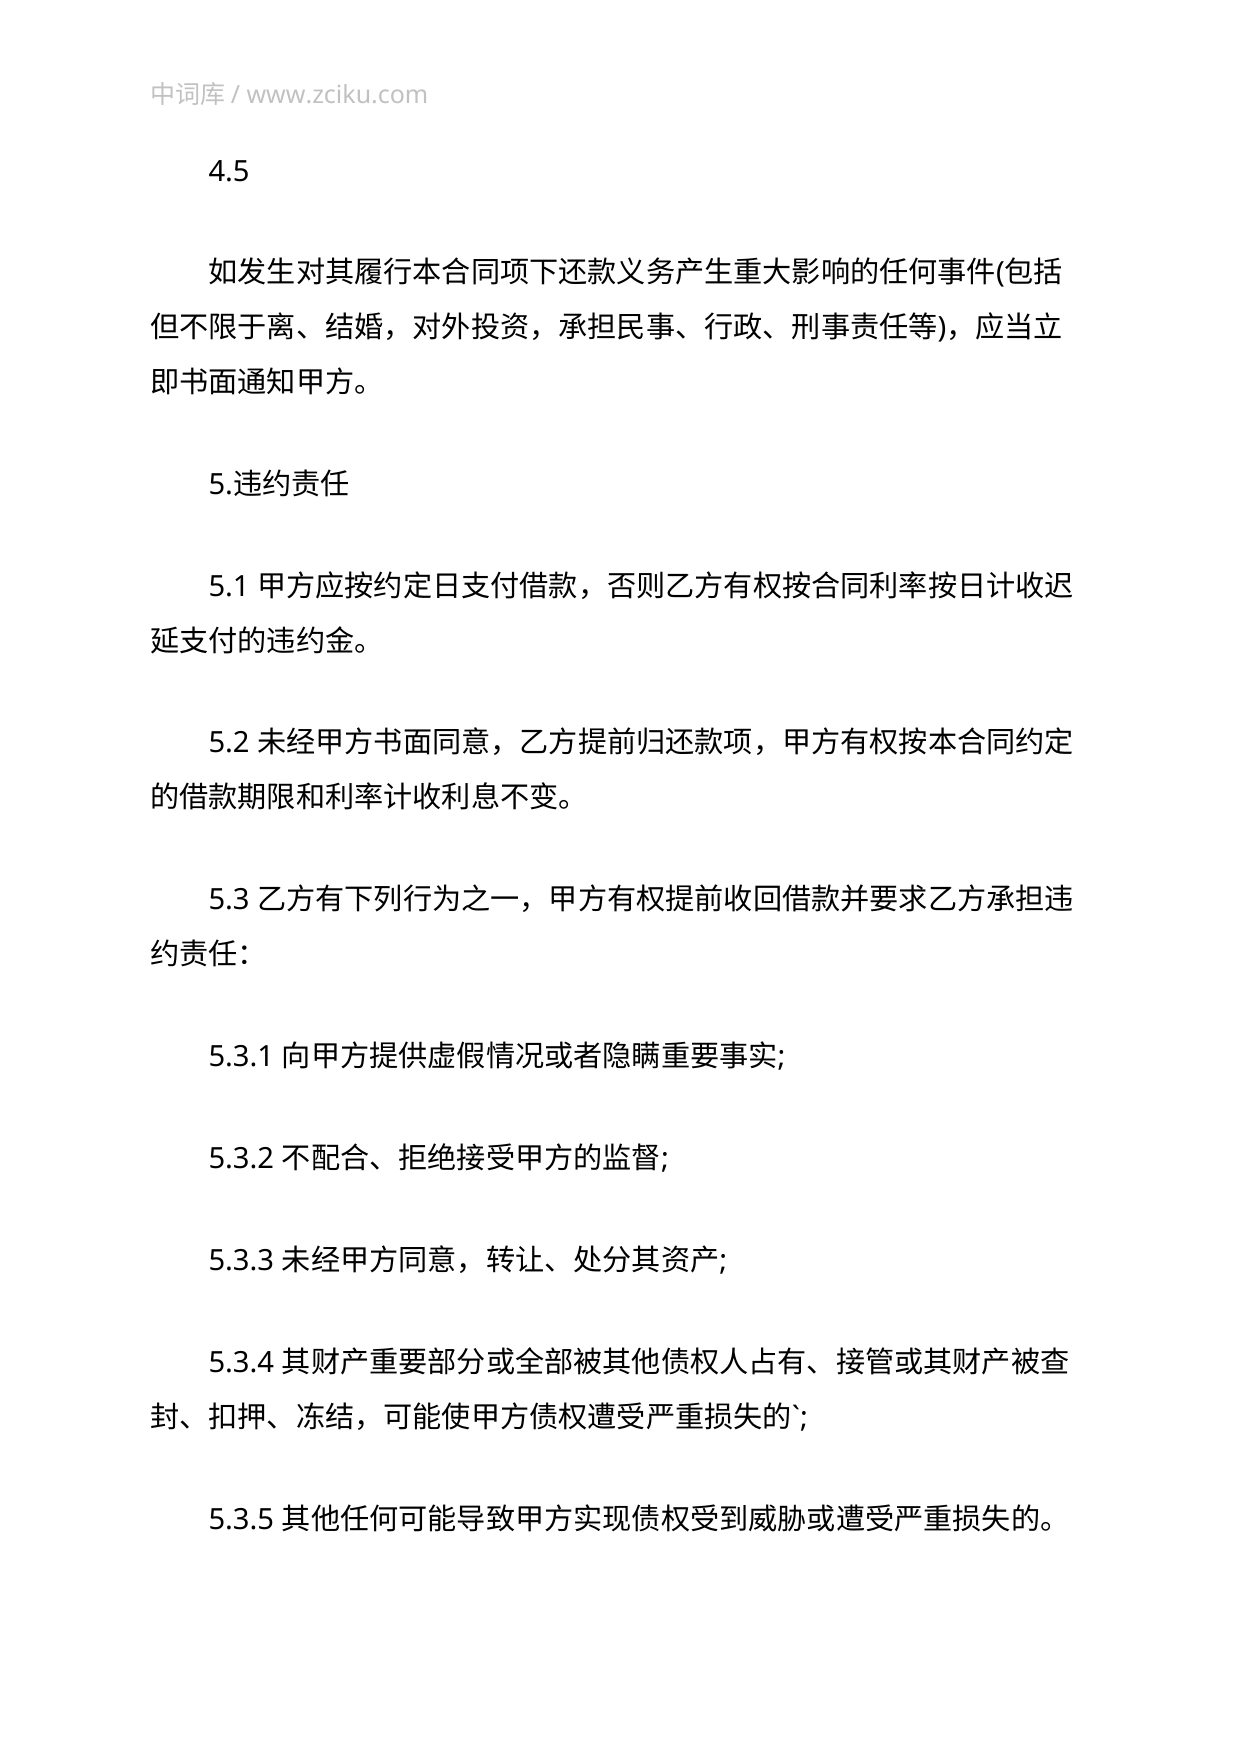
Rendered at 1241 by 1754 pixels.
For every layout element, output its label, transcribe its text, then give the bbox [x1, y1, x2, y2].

text 5.3.4 其财产重要部分或全部被其他债权人占有、接管或其财产被查封、扣押、冻结，可能使甲方债权遭受严重损失的`; [150, 1338, 1090, 1436]
text 如发生对其履行本合同项下还款义务产生重大影响的任何事件(包括但不限于离、结婚，对外投资，承担民事、行政、刑事责任等)，应当立即书面通知甲方。 [150, 248, 1090, 401]
text 5.2 未经甲方书面同意，乙方提前归还款项，甲方有权按本合同约定的借款期限和利率计收利息不变。 [150, 719, 1090, 816]
text 5.1 甲方应按约定日支付借款，否则乙方有权按合同利率按日计收迟延支付的违约金。 [150, 562, 1090, 659]
text 5.违约责任 [150, 460, 1090, 503]
text 5.3.5 其他任何可能导致甲方实现债权受到威胁或遭受严重损失的。 [150, 1495, 1090, 1538]
text 5.3.1 向甲方提供虚假情况或者隐瞒重要事实; [150, 1032, 1090, 1075]
text 5.3.2 不配合、拒绝接受甲方的监督; [150, 1134, 1090, 1177]
text 5.3 乙方有下列行为之一，甲方有权提前收回借款并要求乙方承担违约责任： [150, 876, 1090, 973]
text 5.3.3 未经甲方同意，转让、处分其资产; [150, 1236, 1090, 1279]
text 4.5 [150, 150, 1090, 190]
